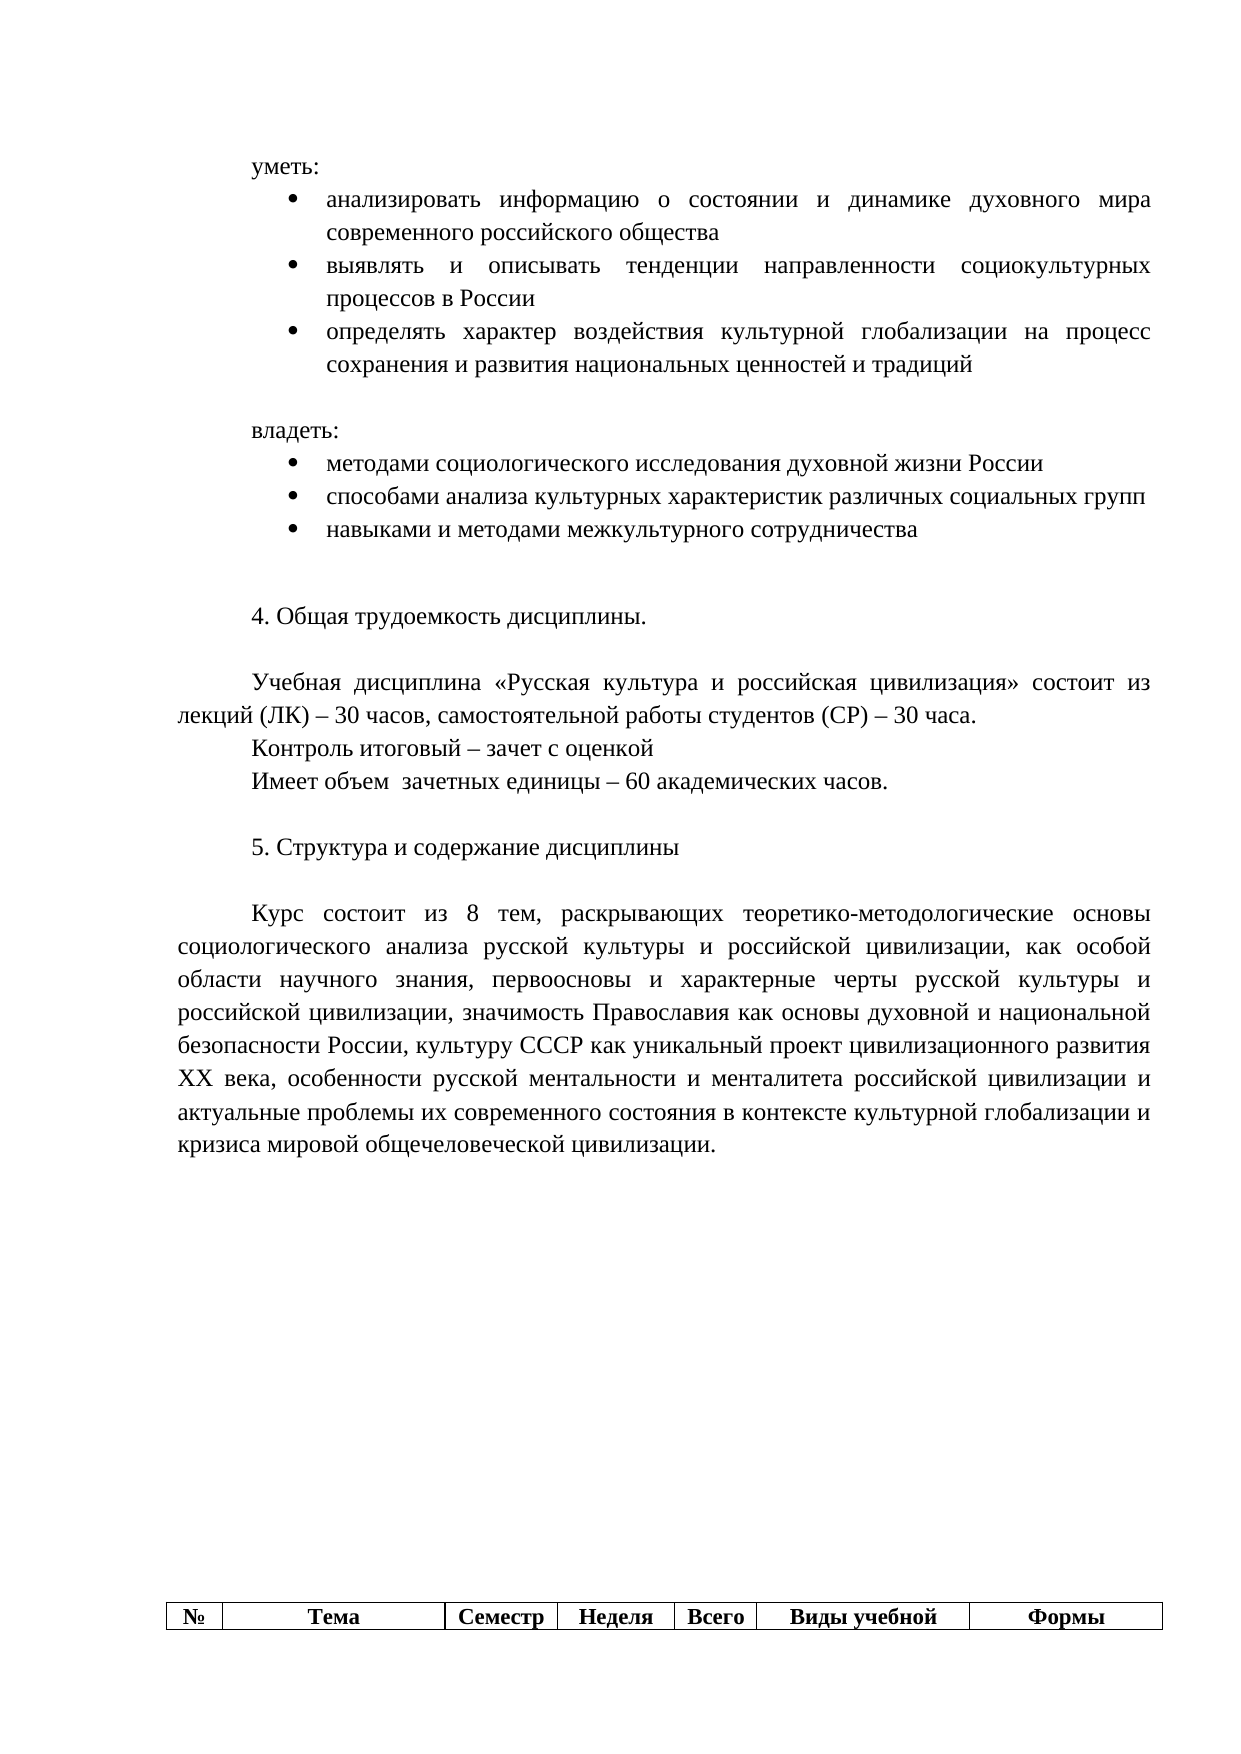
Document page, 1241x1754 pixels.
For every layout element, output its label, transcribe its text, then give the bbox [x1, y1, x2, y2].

text Контроль итоговый – зачет с оценкой [177, 733, 1152, 762]
text 4. Общая трудоемкость дисциплины. [177, 601, 1152, 630]
list определять характер воздействия культурной глобализации на процесс сохранения и развития национальных ценностей и традиций [288, 316, 1152, 378]
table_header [970, 1603, 1162, 1629]
list выявлять и описывать тенденции направленности социокультурных процессов в России [288, 250, 1152, 312]
text Курс состоит из 8 тем, раскрывающих теоретико-методологические основы социологического анализа русской культуры и российской цивилизации, как особой области научного знания, первоосновы и характерные черты русской культуры и российской цивилизации, значимость Православия как основы духовной и национальной безопасности России, культуру СССР как уникальный проект цивилизационного развития XX века, особенности русской ментальности и менталитета российской цивилизации и актуальные проблемы их современного состояния в контексте культурной глобализации и кризиса мировой общечеловеческой цивилизации. [177, 898, 1152, 1158]
text Учебная дисциплина «Русская культура и российская цивилизация» состоит из лекций (ЛК) – 30 часов, самостоятельной работы студентов (СР) – 30 часа. [177, 667, 1152, 729]
table_header Неделя семестра [558, 1603, 674, 1629]
text владеть: [177, 415, 1152, 444]
list анализировать информацию о состоянии и динамике духовного мира современного российского общества [288, 184, 1152, 246]
list методами социологического исследования духовной жизни России [288, 448, 1152, 477]
table_header Семестр [446, 1603, 557, 1629]
text 5. Структура и содержание дисциплины [177, 832, 1152, 861]
list навыками и методами межкультурного сотрудничества [288, 514, 1152, 543]
table_header Всего [675, 1603, 756, 1629]
list способами анализа культурных характеристик различных социальных групп [288, 481, 1152, 510]
text Имеет объем зачетных единицы – 60 академических часов. [177, 766, 1152, 795]
table_header № п/п [167, 1603, 222, 1629]
text уметь: [177, 151, 1152, 180]
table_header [757, 1603, 969, 1629]
table_header Тема [223, 1603, 444, 1629]
